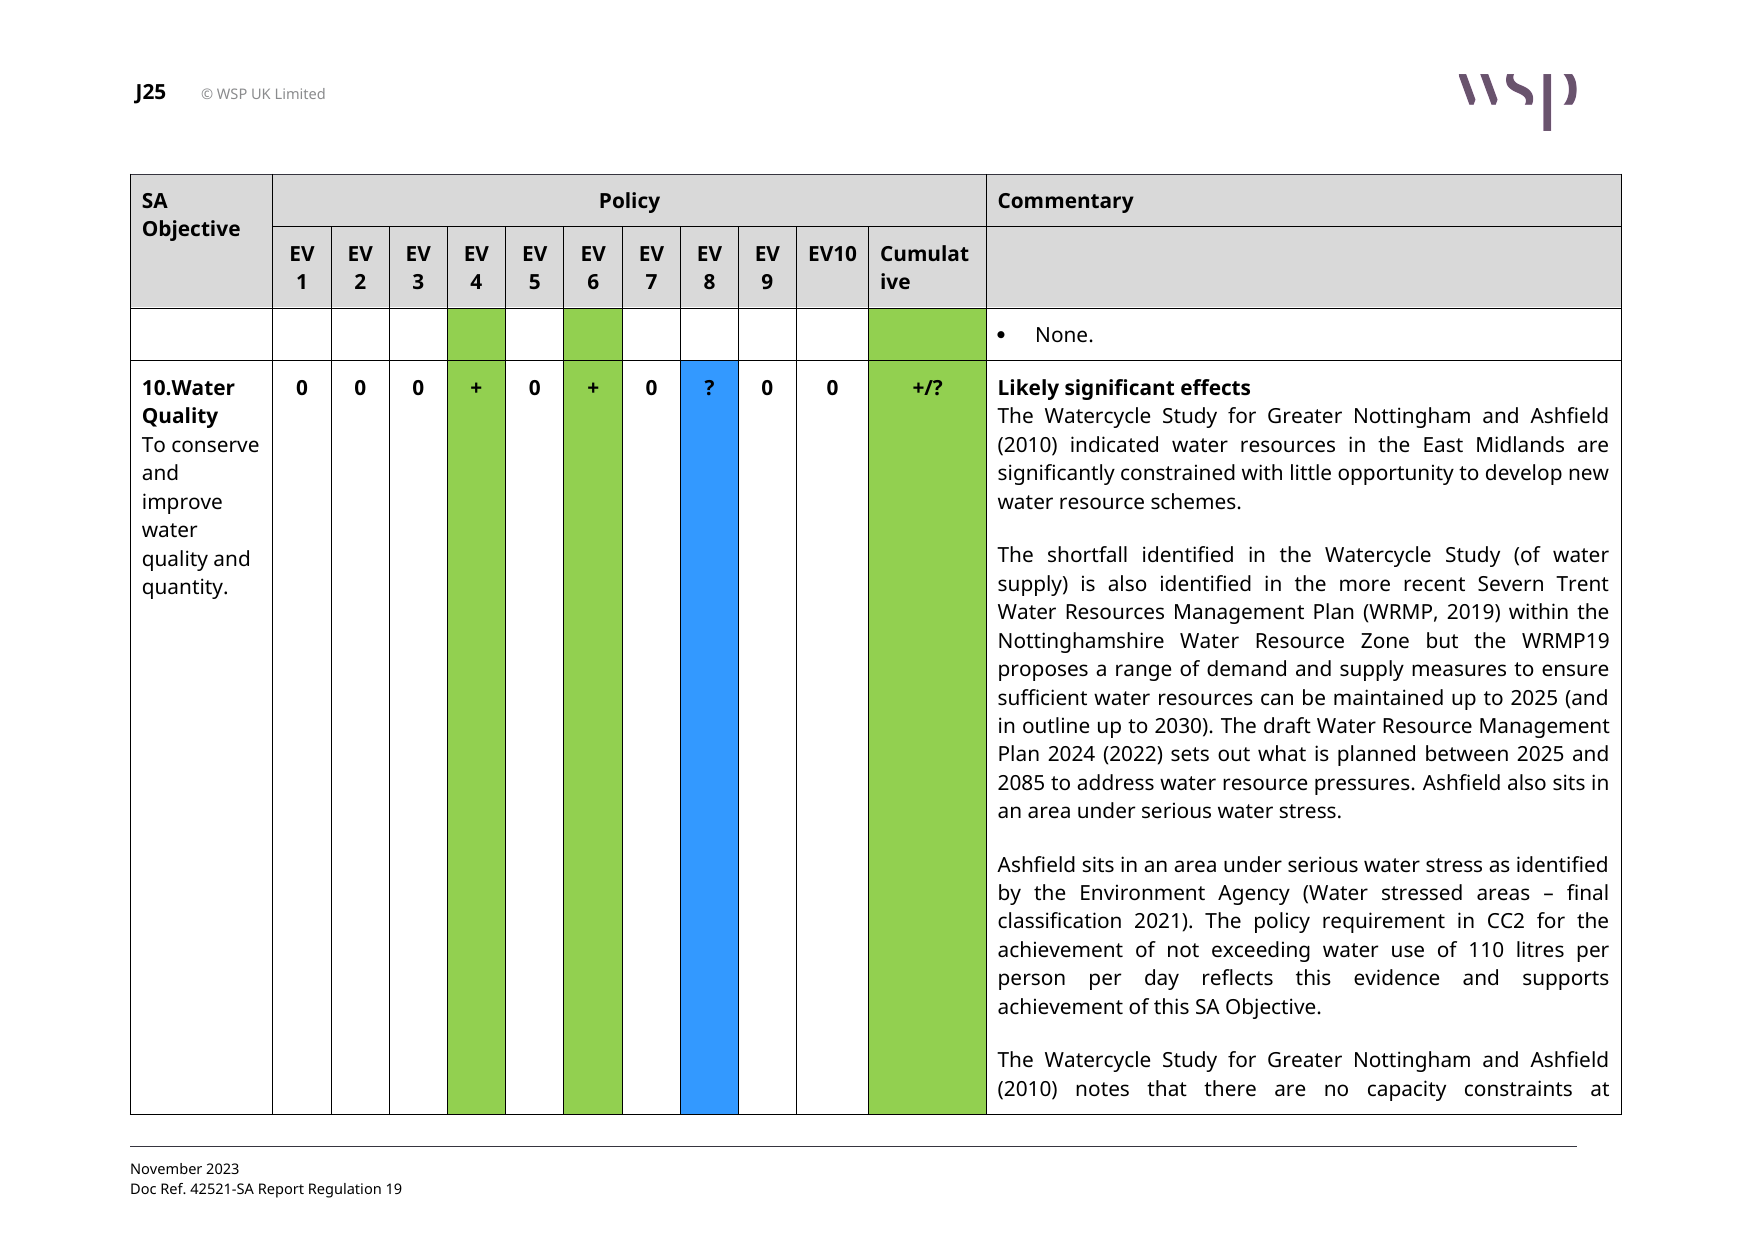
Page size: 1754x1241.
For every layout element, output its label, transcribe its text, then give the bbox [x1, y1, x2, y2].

table_cell ? [681, 361, 738, 1114]
table_cell 0 [273, 361, 331, 1114]
table_cell EV6 [564, 227, 622, 307]
table_cell + [564, 361, 622, 1114]
table_header Commentary [987, 175, 1621, 226]
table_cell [987, 309, 1621, 360]
table_cell 0 [623, 361, 680, 1114]
table_cell 0 [797, 309, 868, 360]
table_cell 0 [797, 361, 868, 1114]
table_cell 0 [332, 309, 389, 360]
table_cell 0 [506, 361, 563, 1114]
table_cell 0 [332, 361, 389, 1114]
table_cell 0 [739, 361, 796, 1114]
table_cell 0 [681, 309, 738, 360]
table_cell 0 [273, 309, 331, 360]
table_cell 0 [739, 309, 796, 360]
table_cell EV10 [797, 227, 868, 307]
table_cell [987, 227, 1621, 307]
table_cell +/? [869, 361, 986, 1114]
table_header SA Objective [131, 175, 272, 307]
table_cell 0 [390, 309, 447, 360]
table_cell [987, 361, 1621, 1114]
table_cell Cumulative [869, 227, 986, 307]
table_cell + [448, 309, 505, 360]
table_cell + [448, 361, 505, 1114]
table_cell EV5 [506, 227, 563, 307]
table_header Policy [273, 175, 986, 226]
table_cell + [869, 309, 986, 360]
table_cell EV8 [681, 227, 738, 307]
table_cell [131, 361, 272, 1114]
table_cell EV3 [390, 227, 447, 307]
table_cell EV1 [273, 227, 331, 307]
table_cell + [564, 309, 622, 360]
table_cell EV2 [332, 227, 389, 307]
table_cell EV4 [448, 227, 505, 307]
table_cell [131, 309, 272, 360]
table_cell EV9 [739, 227, 796, 307]
table_cell 0 [623, 309, 680, 360]
table_cell 0 [390, 361, 447, 1114]
table_cell 0 [506, 309, 563, 360]
table_cell EV7 [623, 227, 680, 307]
